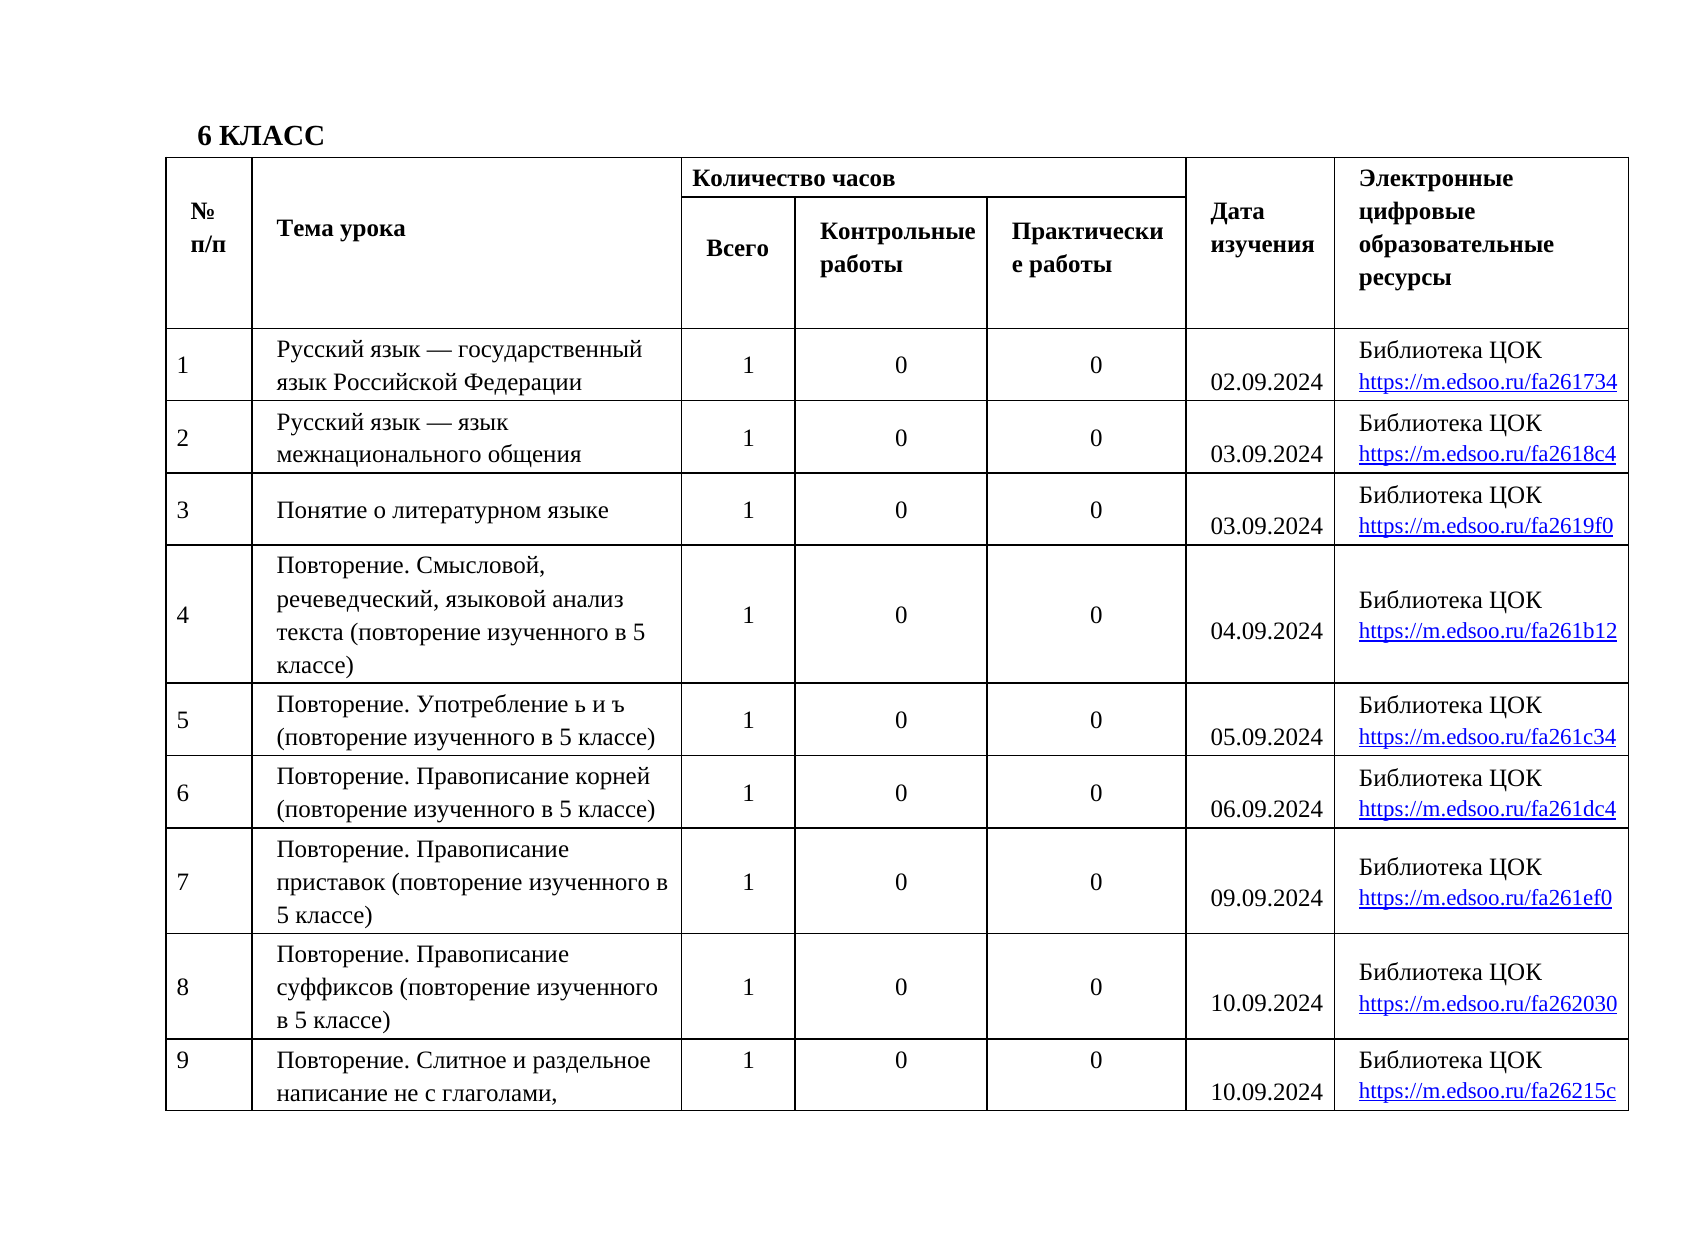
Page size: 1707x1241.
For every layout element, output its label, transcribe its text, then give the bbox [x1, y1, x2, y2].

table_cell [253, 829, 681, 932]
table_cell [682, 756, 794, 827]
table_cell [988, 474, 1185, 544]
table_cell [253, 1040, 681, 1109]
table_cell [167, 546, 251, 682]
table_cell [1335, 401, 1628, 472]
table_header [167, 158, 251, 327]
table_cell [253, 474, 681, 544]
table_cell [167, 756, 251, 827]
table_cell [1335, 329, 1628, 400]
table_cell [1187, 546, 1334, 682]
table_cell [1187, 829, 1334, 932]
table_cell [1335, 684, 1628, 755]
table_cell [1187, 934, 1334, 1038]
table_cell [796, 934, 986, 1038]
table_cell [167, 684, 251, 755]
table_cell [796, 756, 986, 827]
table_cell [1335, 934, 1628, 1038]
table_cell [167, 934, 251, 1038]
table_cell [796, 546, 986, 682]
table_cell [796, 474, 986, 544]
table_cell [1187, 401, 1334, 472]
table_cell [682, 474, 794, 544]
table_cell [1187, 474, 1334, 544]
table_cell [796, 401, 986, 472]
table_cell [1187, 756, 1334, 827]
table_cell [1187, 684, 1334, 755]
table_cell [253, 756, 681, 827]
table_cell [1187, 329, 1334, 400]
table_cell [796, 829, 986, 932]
text 6 КЛАСС [190, 118, 1618, 152]
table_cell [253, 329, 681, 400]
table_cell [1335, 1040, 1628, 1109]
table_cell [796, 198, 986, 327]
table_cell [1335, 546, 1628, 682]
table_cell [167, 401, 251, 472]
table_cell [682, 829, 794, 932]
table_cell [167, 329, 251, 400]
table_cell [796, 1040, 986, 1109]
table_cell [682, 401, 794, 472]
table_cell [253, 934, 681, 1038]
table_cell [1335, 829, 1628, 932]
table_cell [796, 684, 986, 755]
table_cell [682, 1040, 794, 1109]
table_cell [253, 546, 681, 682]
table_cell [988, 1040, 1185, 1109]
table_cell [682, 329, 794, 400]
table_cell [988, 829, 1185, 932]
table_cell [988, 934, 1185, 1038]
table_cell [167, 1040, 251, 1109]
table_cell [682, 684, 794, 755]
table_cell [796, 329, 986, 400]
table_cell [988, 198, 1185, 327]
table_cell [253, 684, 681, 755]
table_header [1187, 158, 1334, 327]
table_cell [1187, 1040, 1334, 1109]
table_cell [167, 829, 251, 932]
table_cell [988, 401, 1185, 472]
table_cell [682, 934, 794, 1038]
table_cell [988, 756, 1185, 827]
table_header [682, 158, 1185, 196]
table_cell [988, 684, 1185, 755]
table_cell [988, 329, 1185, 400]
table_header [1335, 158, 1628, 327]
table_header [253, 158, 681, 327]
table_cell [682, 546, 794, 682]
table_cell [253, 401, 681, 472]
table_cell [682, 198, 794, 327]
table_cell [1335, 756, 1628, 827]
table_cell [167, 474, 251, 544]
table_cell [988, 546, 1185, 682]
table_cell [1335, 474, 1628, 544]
